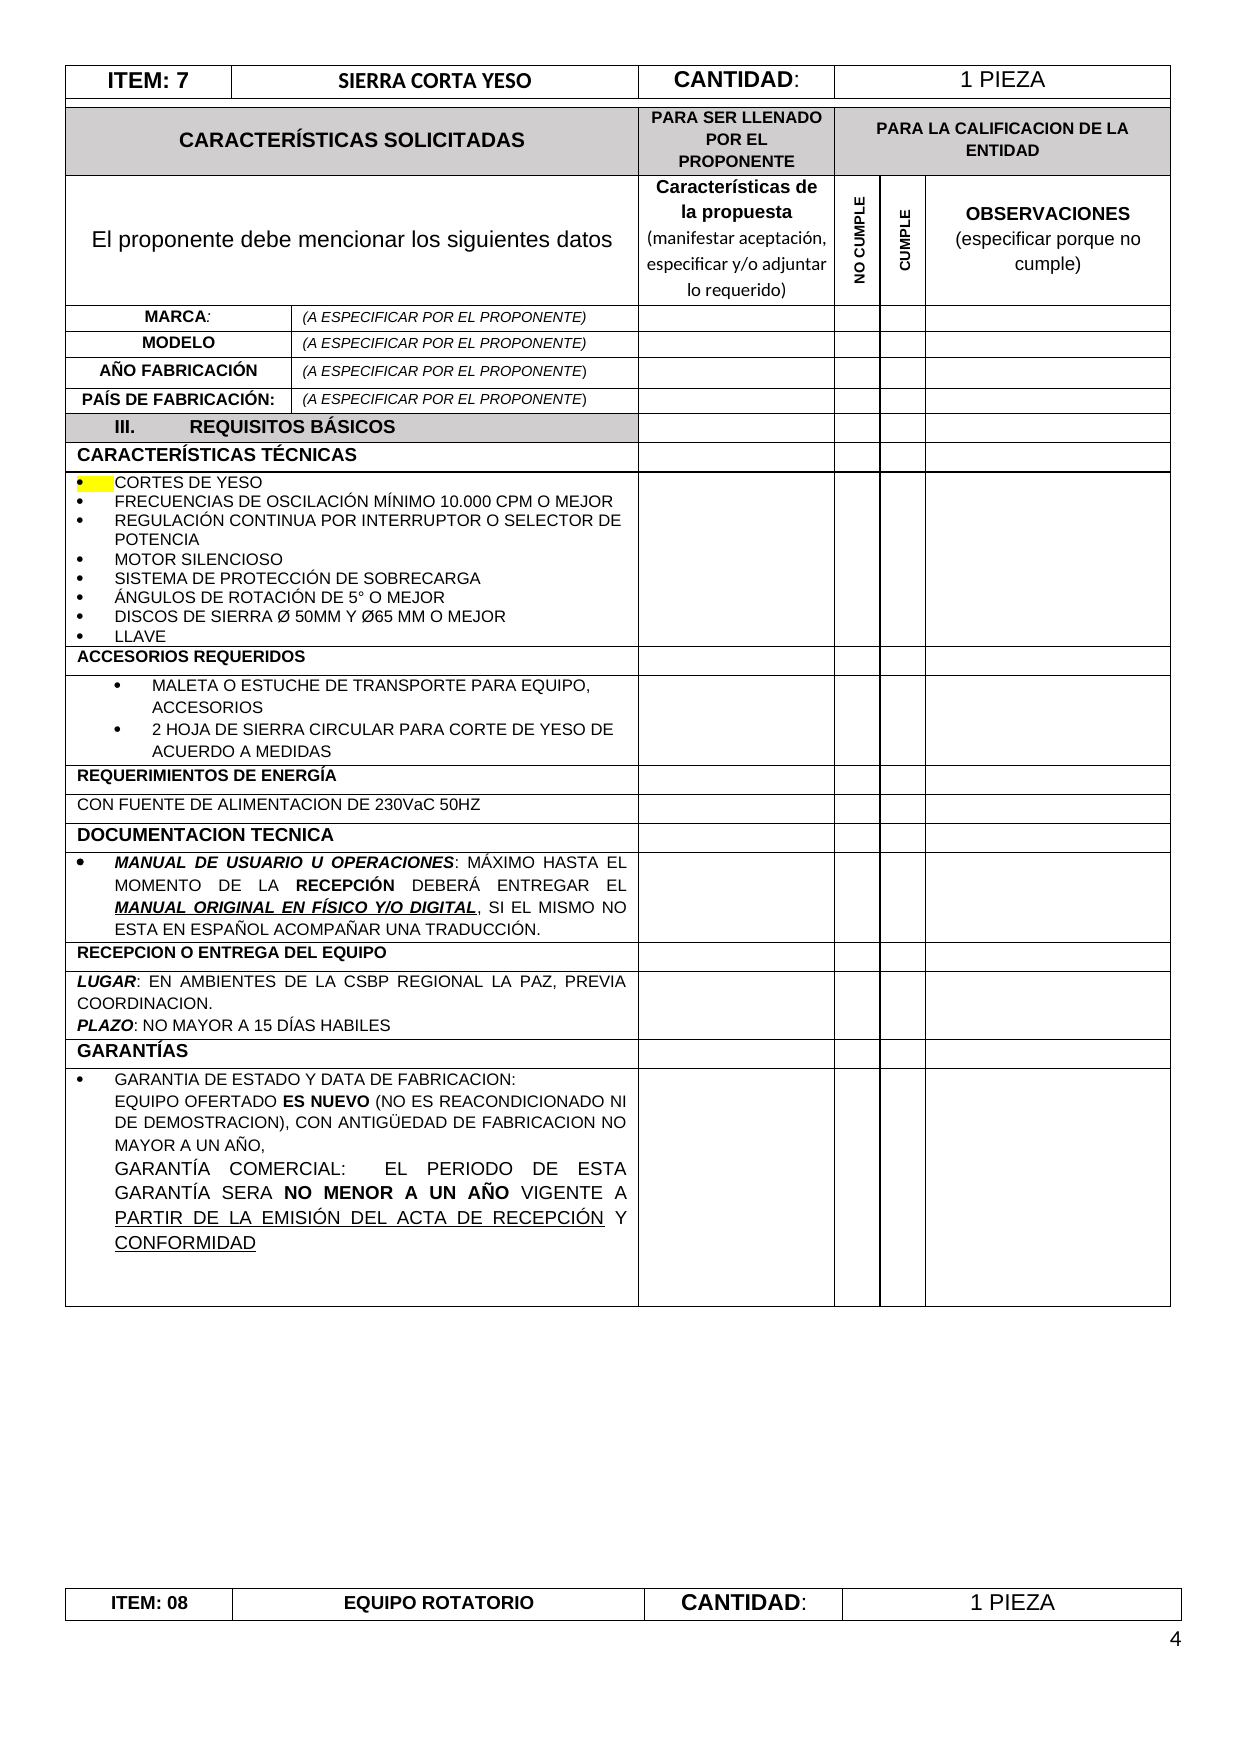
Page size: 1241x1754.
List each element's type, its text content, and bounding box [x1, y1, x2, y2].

table_cell [881, 443, 925, 471]
table_cell [926, 414, 1170, 442]
table_cell [639, 853, 834, 942]
table_cell [835, 443, 879, 471]
table_cell PARA LA CALIFICACION DE LA ENTIDAD [835, 108, 1170, 175]
table_cell PARA SER LLENADO POR EL PROPONENTE [639, 108, 834, 175]
table_cell [926, 972, 1170, 1039]
table_cell [881, 795, 925, 823]
table_cell [639, 1069, 834, 1306]
table_cell [881, 473, 925, 646]
table_cell [926, 766, 1170, 794]
table_cell CUMPLE [881, 176, 925, 305]
table_cell [639, 306, 834, 331]
table_cell NO CUMPLE [835, 176, 879, 305]
table_cell REQUISITOS BÁSICOS [66, 414, 638, 442]
table_cell (A ESPECIFICAR POR EL PROPONENTE) [292, 389, 638, 413]
table_cell [926, 306, 1170, 331]
table_cell [926, 795, 1170, 823]
table_header ITEM: 08 [66, 1589, 232, 1619]
table_header EQUIPO ROTATORIO [233, 1589, 644, 1619]
table_cell [926, 676, 1170, 765]
table_cell [926, 853, 1170, 942]
table_cell MALETA O ESTUCHE DE TRANSPORTE PARA EQUIPO, ACCESORIOS 2 HOJA DE SIERRA CIRCULAR PARA CORTE DE YESO DE ACUERDO A MEDIDAS [66, 676, 638, 765]
table_cell [639, 647, 834, 675]
table_header 1 PIEZA [835, 66, 1170, 98]
table_cell [926, 943, 1170, 971]
table_cell CARACTERÍSTICAS TÉCNICAS [66, 443, 638, 471]
table_cell [835, 853, 879, 942]
table_cell [639, 943, 834, 971]
table_cell [639, 766, 834, 794]
table_cell [926, 647, 1170, 675]
table_cell [881, 766, 925, 794]
table_cell AÑO FABRICACIÓN [66, 358, 291, 387]
table_cell [639, 972, 834, 1039]
table_cell [926, 358, 1170, 387]
table_cell [926, 473, 1170, 646]
table_cell RECEPCION O ENTREGA DEL EQUIPO [66, 943, 638, 971]
table_cell CARACTERÍSTICAS SOLICITADAS [66, 108, 638, 175]
table_cell [639, 473, 834, 646]
table_cell [881, 358, 925, 387]
table_cell [881, 824, 925, 852]
table_cell [835, 473, 879, 646]
table_cell (A ESPECIFICAR POR EL PROPONENTE) [292, 306, 638, 331]
table_cell [881, 943, 925, 971]
table_cell [835, 676, 879, 765]
table_cell [835, 943, 879, 971]
table_cell [835, 795, 879, 823]
table_cell [881, 414, 925, 442]
table_cell [881, 306, 925, 331]
table_cell [835, 766, 879, 794]
table_header CANTIDAD: [645, 1589, 842, 1619]
table_cell [639, 824, 834, 852]
table_header SIERRA CORTA YESO [232, 66, 638, 98]
table_cell [881, 647, 925, 675]
table_cell El proponente debe mencionar los siguientes datos [66, 176, 638, 305]
table_header 1 PIEZA [843, 1589, 1181, 1619]
table_cell [835, 1040, 879, 1068]
table_cell [926, 332, 1170, 357]
table_cell PAÍS DE FABRICACIÓN: [66, 389, 291, 413]
table_cell [835, 1069, 879, 1306]
table_header ITEM: 7 [66, 66, 231, 98]
table_cell [835, 332, 879, 357]
table_cell [881, 676, 925, 765]
table_cell [66, 99, 1170, 107]
table_cell [926, 1040, 1170, 1068]
table_cell GARANTIA DE ESTADO Y DATA DE FABRICACION: EQUIPO OFERTADO ES NUEVO (NO ES REACONDICIONADO NI DE DEMOSTRACION), CON ANTIGÜEDAD DE FABRICACION NO MAYOR A UN AÑO, GARANTÍA COMERCIAL: EL PERIODO DE ESTA GARANTÍA SERA NO MENOR A UN AÑO VIGENTE A PARTIR DE LA EMISIÓN DEL ACTA DE RECEPCIÓN Y CONFORMIDAD [66, 1069, 638, 1306]
table_cell [639, 1040, 834, 1068]
table_cell ACCESORIOS REQUERIDOS [66, 647, 638, 675]
table_cell [881, 1069, 925, 1306]
table_cell [639, 795, 834, 823]
table_cell [881, 332, 925, 357]
table_cell MANUAL DE USUARIO U OPERACIONES: MÁXIMO HASTA EL MOMENTO DE LA RECEPCIÓN DEBERÁ ENTREGAR EL MANUAL ORIGINAL EN FÍSICO Y/O DIGITAL, SI EL MISMO NO ESTA EN ESPAÑOL ACOMPAÑAR UNA TRADUCCIÓN. [66, 853, 638, 942]
table_cell [639, 332, 834, 357]
table_cell [926, 389, 1170, 413]
table_cell DOCUMENTACION TECNICA [66, 824, 638, 852]
table_cell [926, 824, 1170, 852]
table_cell [639, 414, 834, 442]
table_cell [835, 358, 879, 387]
table_cell [926, 1069, 1170, 1306]
table_cell (A ESPECIFICAR POR EL PROPONENTE) [292, 332, 638, 357]
table_cell LUGAR: EN AMBIENTES DE LA CSBP REGIONAL LA PAZ, PREVIA COORDINACION. PLAZO: NO MAYOR A 15 DÍAS HABILES [66, 972, 638, 1039]
table_cell MARCA: [66, 306, 291, 331]
table_cell [835, 414, 879, 442]
table_cell [881, 389, 925, 413]
table_cell [639, 676, 834, 765]
table_header CANTIDAD: [639, 66, 834, 98]
table_cell GARANTÍAS [66, 1040, 638, 1068]
table_cell CON FUENTE DE ALIMENTACION DE 230VaC 50HZ [66, 795, 638, 823]
table_cell [639, 443, 834, 471]
table_cell [926, 443, 1170, 471]
table_cell [835, 647, 879, 675]
table_cell MODELO [66, 332, 291, 357]
table_cell [881, 853, 925, 942]
table_cell [881, 1040, 925, 1068]
table_cell CORTES DE YESO FRECUENCIAS DE OSCILACIÓN MÍNIMO 10.000 CPM O MEJOR REGULACIÓN CONTINUA POR INTERRUPTOR O SELECTOR DE POTENCIA MOTOR SILENCIOSO SISTEMA DE PROTECCIÓN DE SOBRECARGA ÁNGULOS DE ROTACIÓN DE 5° O MEJOR DISCOS DE SIERRA Ø 50MM Y Ø65 MM O MEJOR LLAVE [66, 473, 638, 646]
table_cell REQUERIMIENTOS DE ENERGÍA [66, 766, 638, 794]
table_cell (A ESPECIFICAR POR EL PROPONENTE) [292, 358, 638, 387]
table_cell [835, 389, 879, 413]
table_cell [881, 972, 925, 1039]
table_cell [835, 824, 879, 852]
table_cell OBSERVACIONES (especificar porque no cumple) [926, 176, 1170, 305]
table_cell [835, 306, 879, 331]
table_cell Características de la propuesta (manifestar aceptación, especificar y/o adjuntar lo requerido) [639, 176, 834, 305]
table_cell [639, 358, 834, 387]
table_cell [835, 972, 879, 1039]
table_cell [639, 389, 834, 413]
